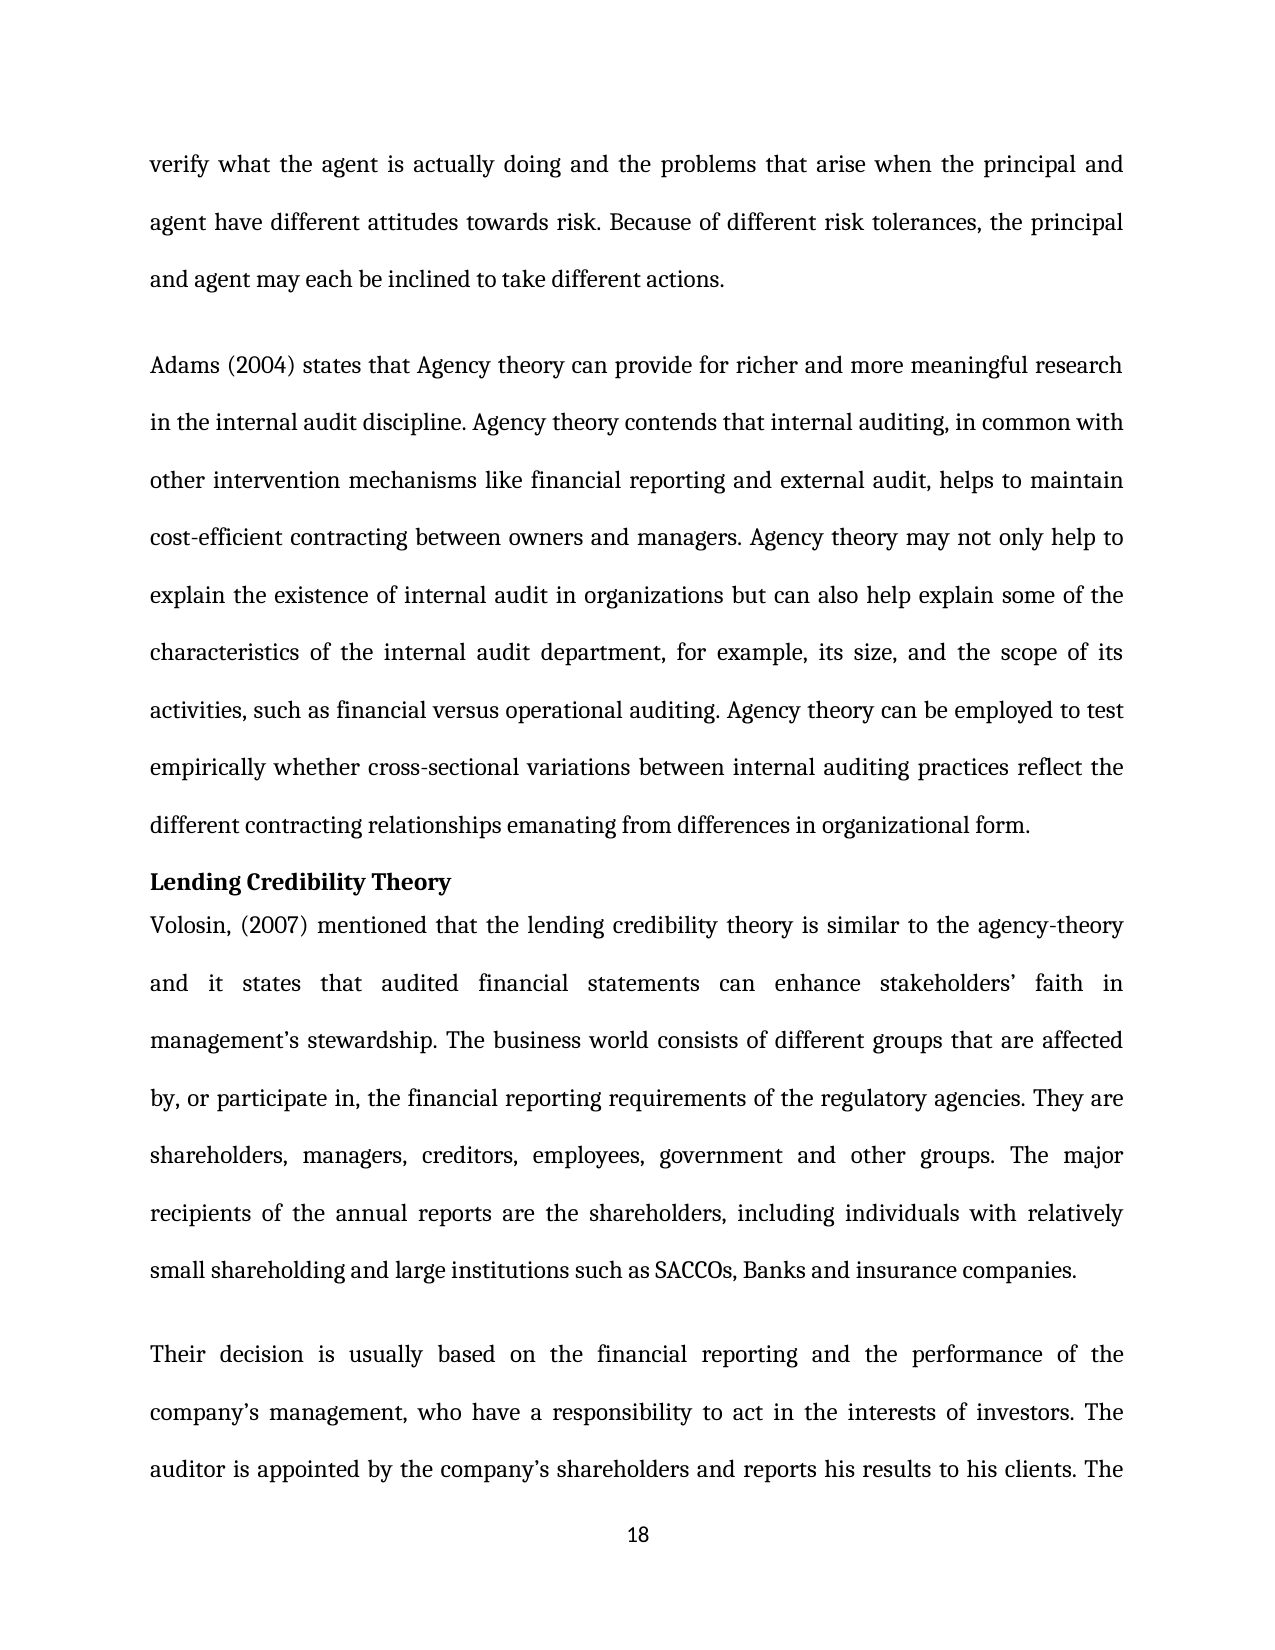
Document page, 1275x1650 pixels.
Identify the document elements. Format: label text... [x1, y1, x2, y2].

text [150, 1340, 1125, 1484]
text Lending Credibility Theory [150, 868, 1125, 897]
text Volosin, (2007) mentioned that the lending credibility theory is similar to the agency-theory and it states that audited financial statements can enhance stakeholders’ faith in management’s stewardship. The business world consists of different groups that are affected by, or participate in, the financial reporting requirements of the regulatory agencies. They are shareholders, managers, creditors, employees, government and other groups. The major recipients of the annual reports are the shareholders, including individuals with relatively small shareholding and large institutions such as SACCOs, Banks and insurance companies. [150, 911, 1125, 1285]
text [150, 150, 1125, 294]
text Adams (2004) states that Agency theory can provide for richer and more meaningful research in the internal audit discipline. Agency theory contends that internal auditing, in common with other intervention mechanisms like financial reporting and external audit, helps to maintain cost-efficient contracting between owners and managers. Agency theory may not only help to explain the existence of internal audit in organizations but can also help explain some of the characteristics of the internal audit department, for example, its size, and the scope of its activities, such as financial versus operational auditing. Agency theory can be employed to test empirically whether cross-sectional variations between internal auditing practices reflect the different contracting relationships emanating from differences in organizational form. [150, 351, 1125, 839]
